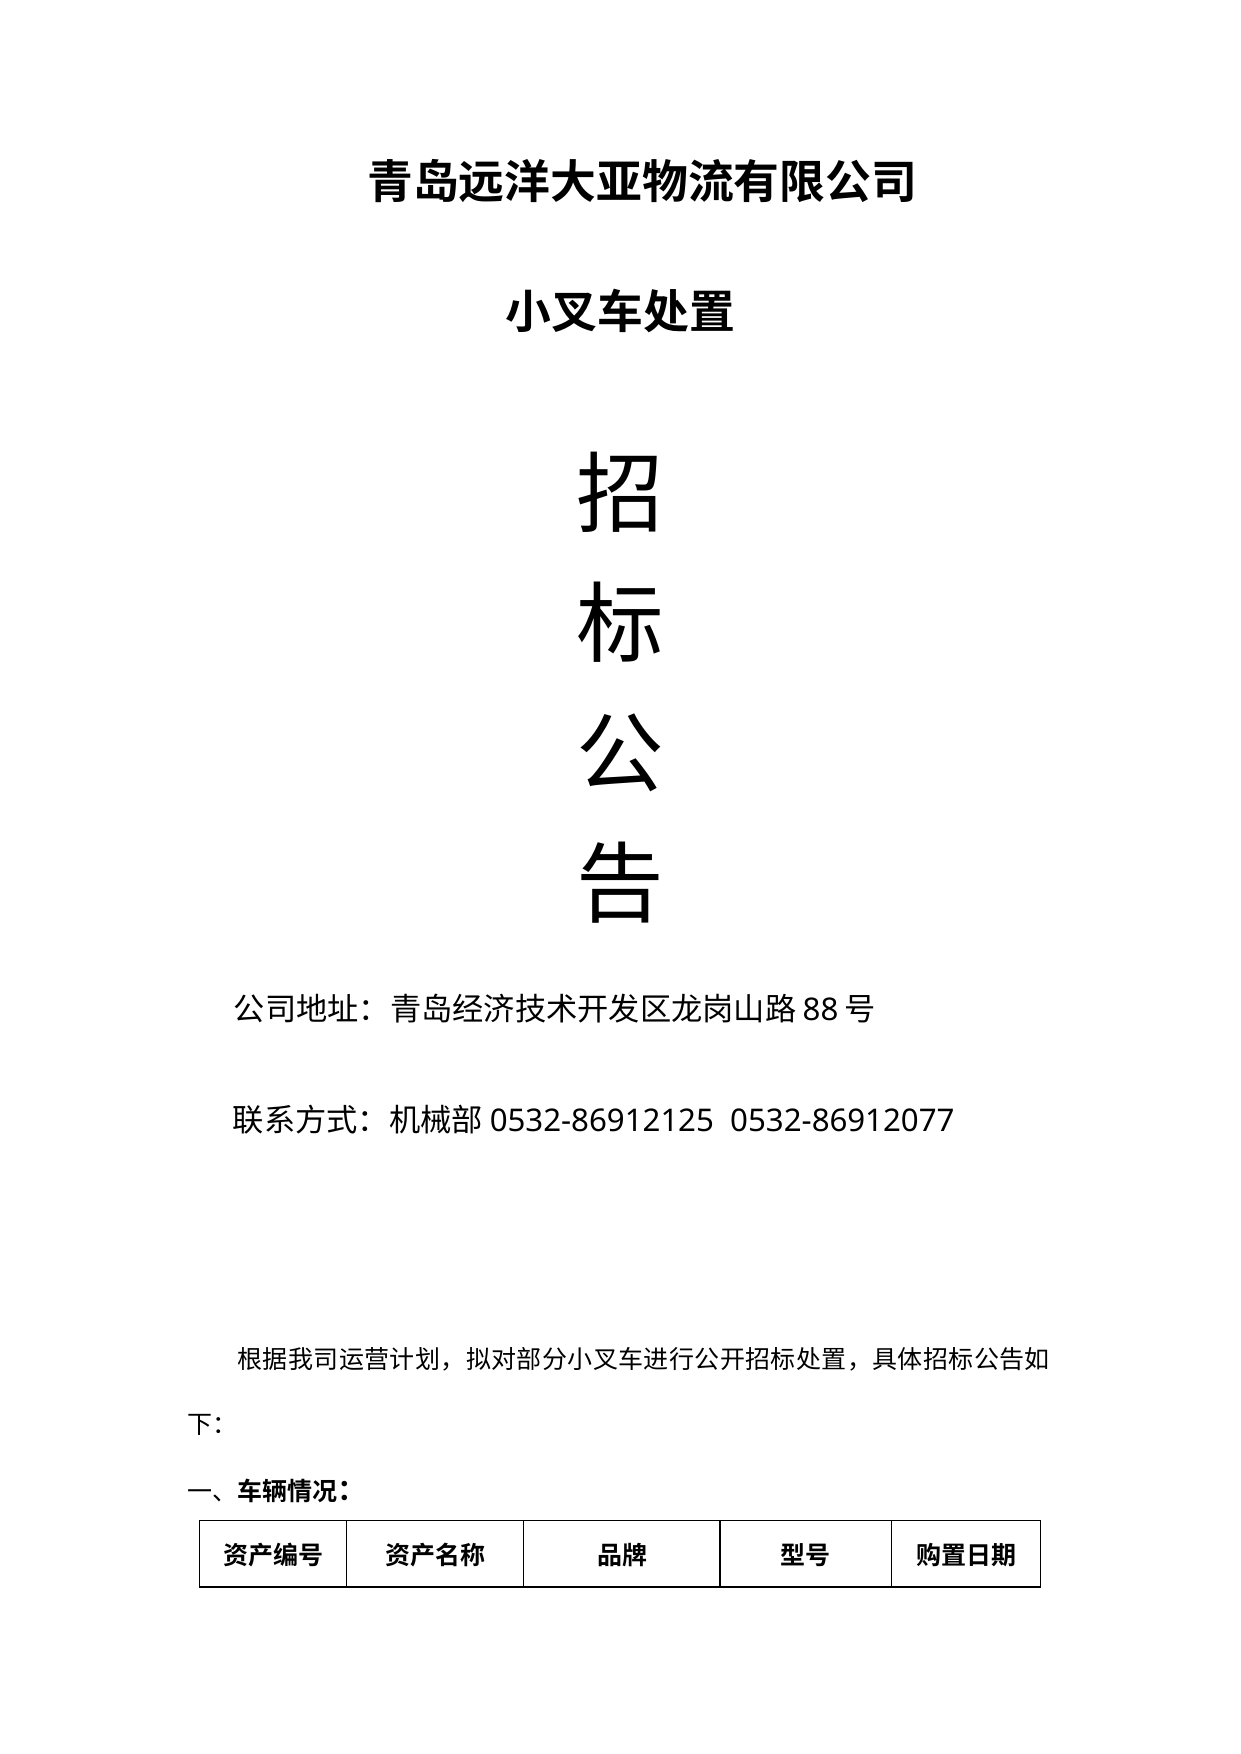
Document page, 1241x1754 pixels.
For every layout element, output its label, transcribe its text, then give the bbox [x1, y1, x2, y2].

table_header 资产名称 [347, 1521, 523, 1586]
text 一、车辆情况： [187, 1455, 1053, 1520]
text 招 [187, 422, 1053, 552]
text 联系方式：机械部 0532-86912125 0532-86912077 [224, 1085, 1053, 1150]
table_header 资产编号 [200, 1521, 346, 1586]
text 小叉车处置 [187, 259, 1053, 357]
text 公司地址：青岛经济技术开发区龙岗山路88号 [187, 974, 1053, 1039]
text 告 [187, 812, 1053, 942]
table_header 购置日期 [892, 1521, 1040, 1586]
text 根据我司运营计划，拟对部分小叉车进行公开招标处置，具体招标公告如下： [187, 1325, 1053, 1455]
text 青岛远洋大亚物流有限公司 [231, 129, 1053, 227]
text 公 [187, 682, 1053, 812]
table_header 型号 [721, 1521, 891, 1586]
table_header 品牌 [524, 1521, 719, 1586]
text 标 [187, 552, 1053, 682]
